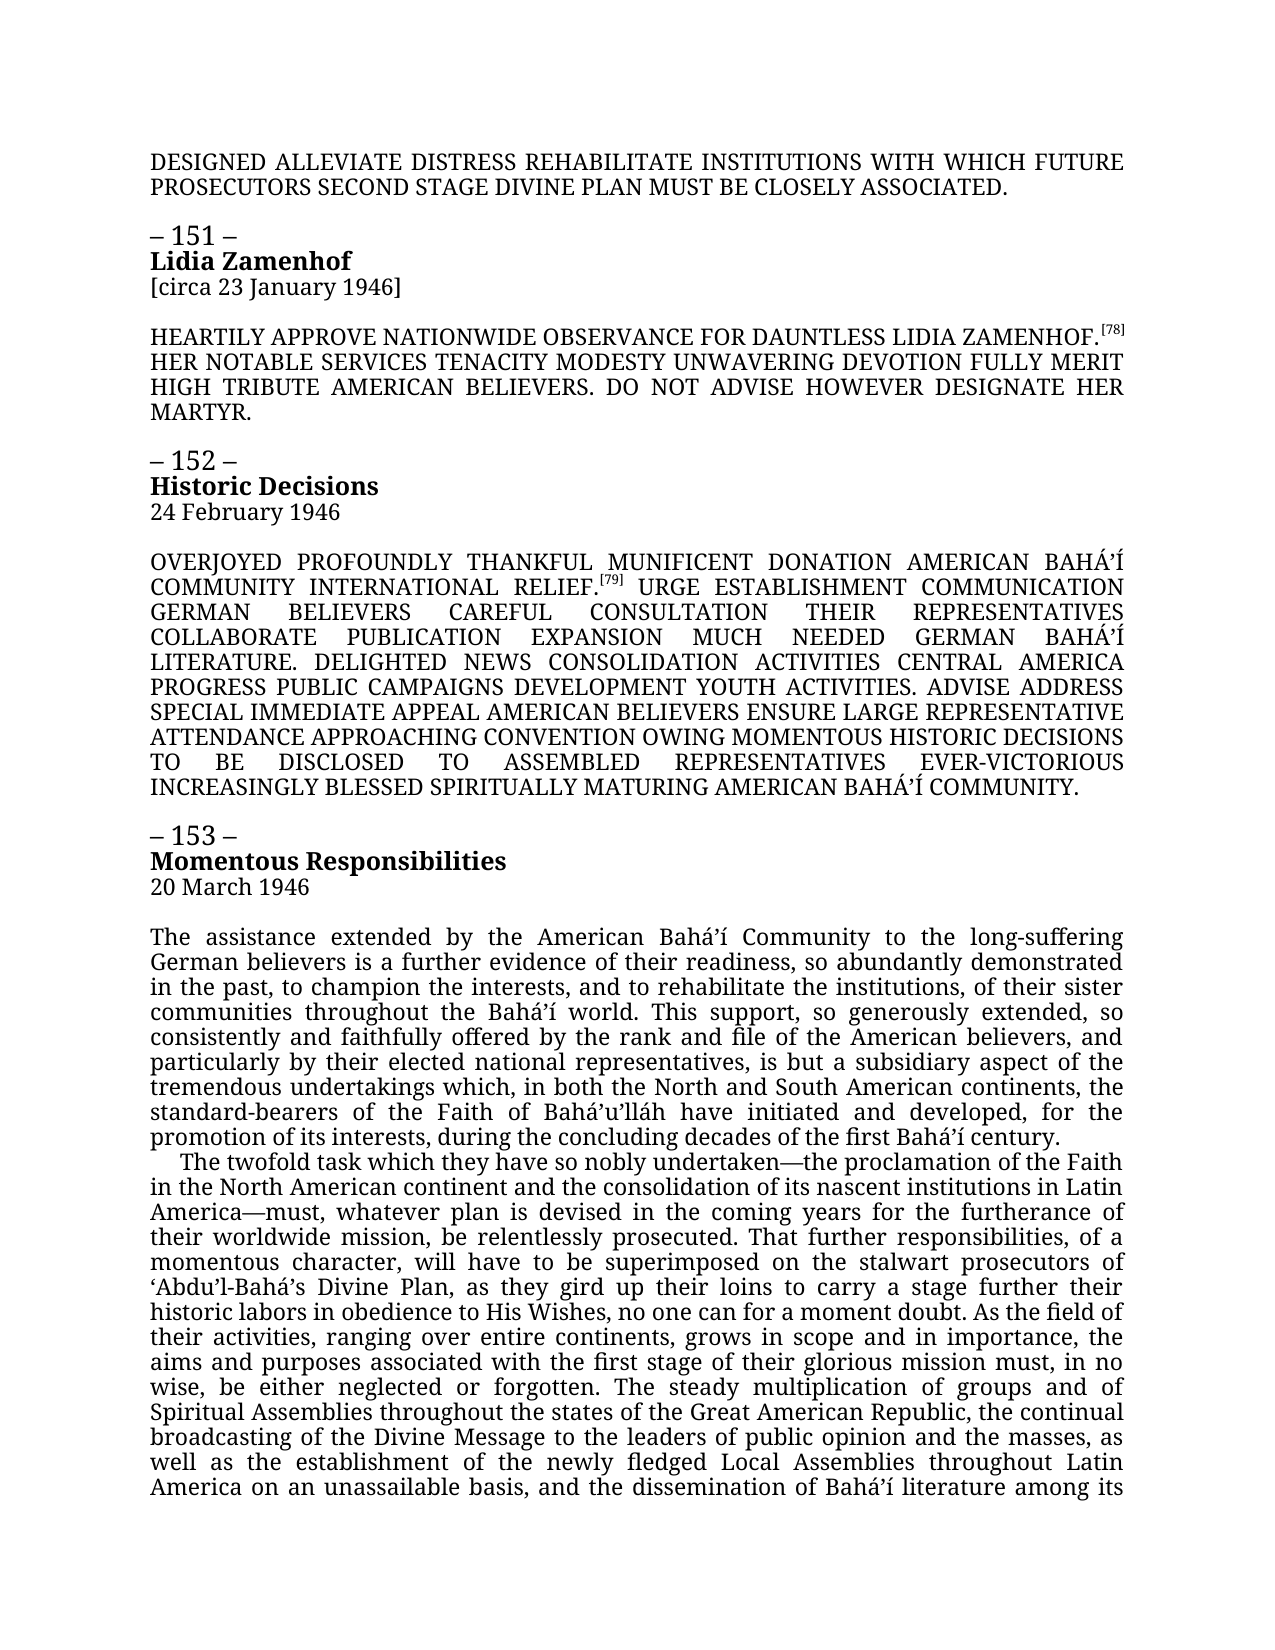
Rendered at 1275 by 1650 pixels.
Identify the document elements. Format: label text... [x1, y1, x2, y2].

text HEARTILY APPROVE NATIONWIDE OBSERVANCE FOR DAUNTLESS LIDIA ZAMENHOF.[78] HER NOTABLE SERVICES TENACITY MODESTY UNWAVERING DEVOTION FULLY MERIT HIGH TRIBUTE AMERICAN BELIEVERS. DO NOT ADVISE HOWEVER DESIGNATE HER MARTYR. [150, 325, 1125, 425]
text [150, 1150, 1125, 1500]
text OVERJOYED PROFOUNDLY THANKFUL MUNIFICENT DONATION AMERICAN BAHÁ’Í COMMUNITY INTERNATIONAL RELIEF.[79] URGE ESTABLISHMENT COMMUNICATION GERMAN BELIEVERS CAREFUL CONSULTATION THEIR REPRESENTATIVES COLLABORATE PUBLICATION EXPANSION MUCH NEEDED GERMAN BAHÁ’Í LITERATURE. DELIGHTED NEWS CONSOLIDATION ACTIVITIES CENTRAL AMERICA PROGRESS PUBLIC CAMPAIGNS DEVELOPMENT YOUTH ACTIVITIES. ADVISE ADDRESS SPECIAL IMMEDIATE APPEAL AMERICAN BELIEVERS ENSURE LARGE REPRESENTATIVE ATTENDANCE APPROACHING CONVENTION OWING MOMENTOUS HISTORIC DECISIONS TO BE DISCLOSED TO ASSEMBLED REPRESENTATIVES EVER-VICTORIOUS INCREASINGLY BLESSED SPIRITUALLY MATURING AMERICAN BAHÁ’Í COMMUNITY. [150, 550, 1125, 800]
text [150, 150, 1125, 200]
text The assistance extended by the American Bahá’í Community to the long-suffering German believers is a further evidence of their readiness, so abundantly demonstrated in the past, to champion the interests, and to rehabilitate the institutions, of their sister communities throughout the Bahá’í world. This support, so generously extended, so consistently and faithfully offered by the rank and file of the American believers, and particularly by their elected national representatives, is but a subsidiary aspect of the tremendous undertakings which, in both the North and South American continents, the standard-bearers of the Faith of Bahá’u’lláh have initiated and developed, for the promotion of its interests, during the concluding decades of the first Bahá’í century. [150, 925, 1125, 1150]
